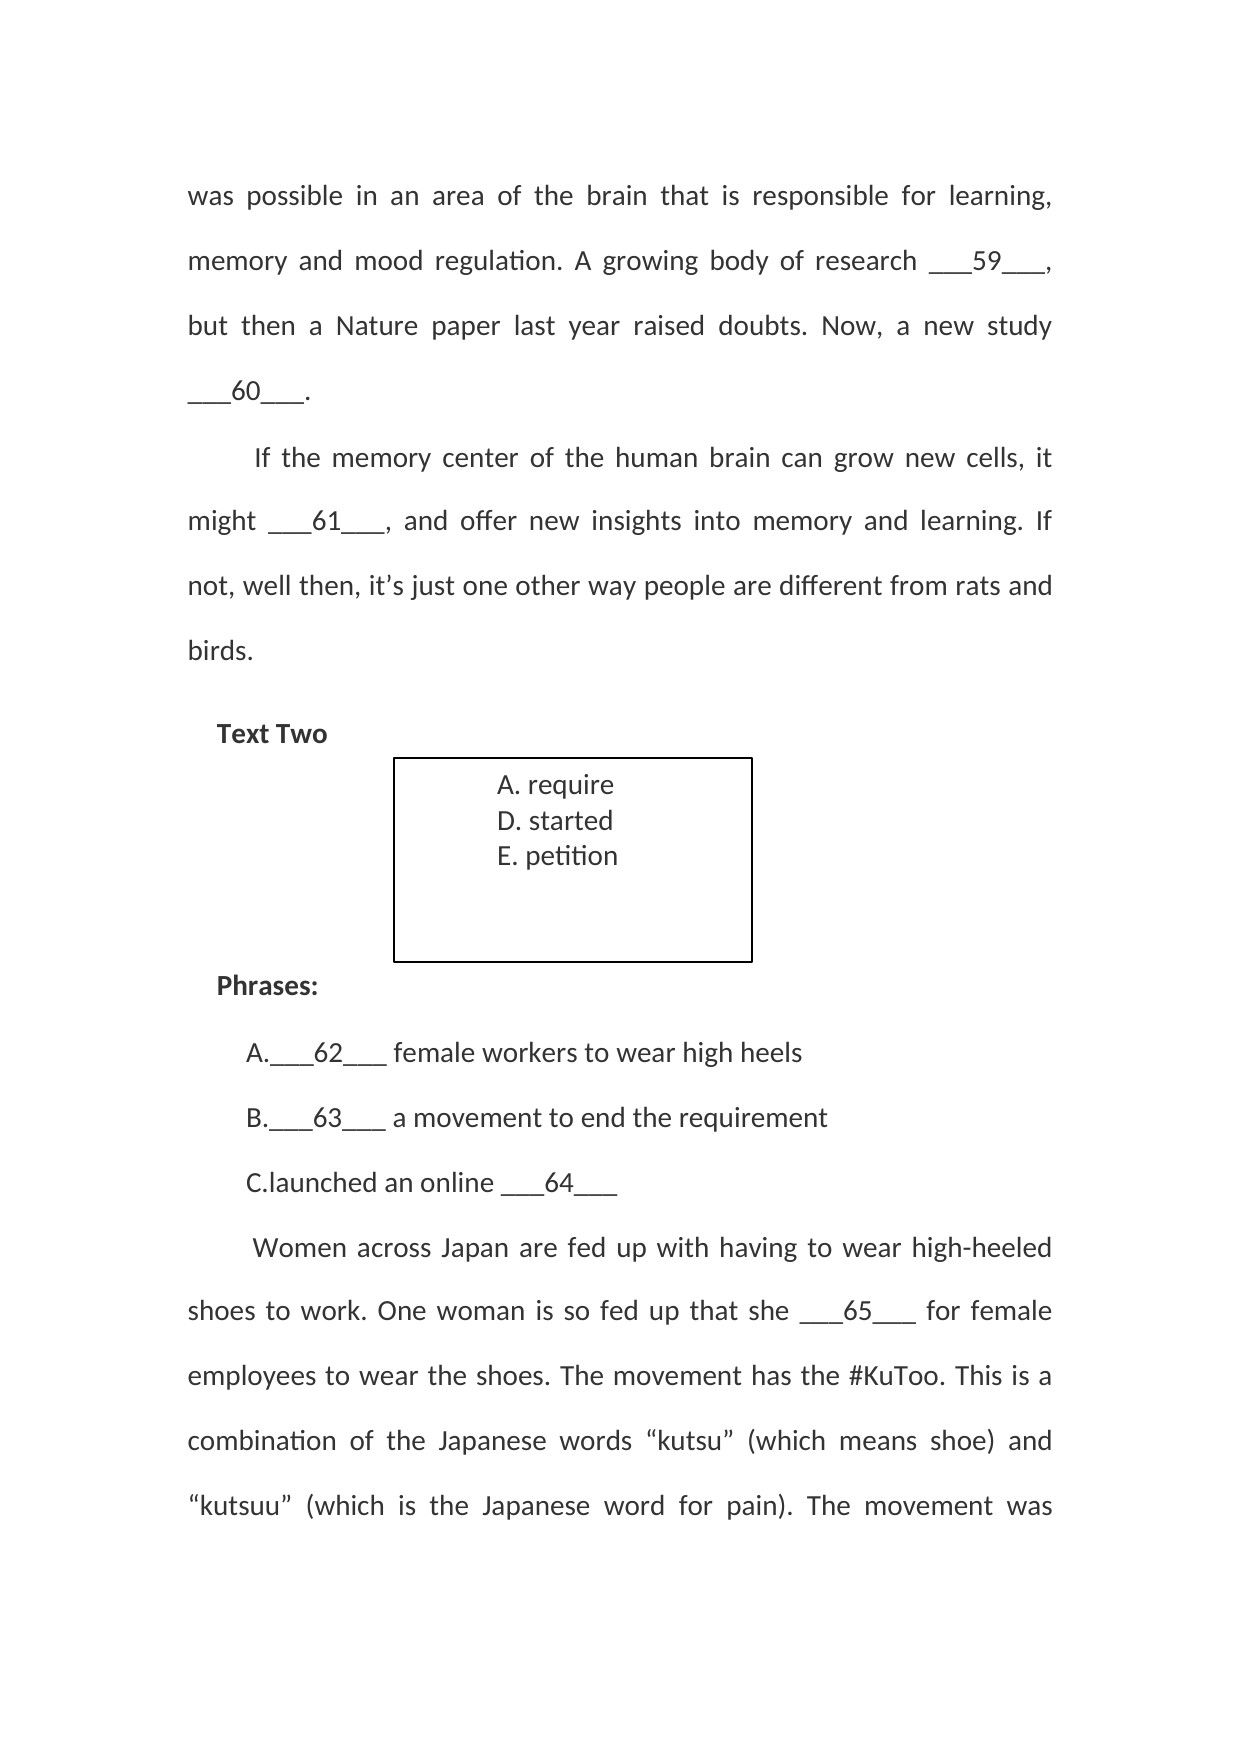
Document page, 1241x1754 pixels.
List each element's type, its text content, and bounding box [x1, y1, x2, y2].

list Text Two [187, 701, 1053, 766]
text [187, 162, 1053, 191]
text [187, 952, 1053, 1537]
